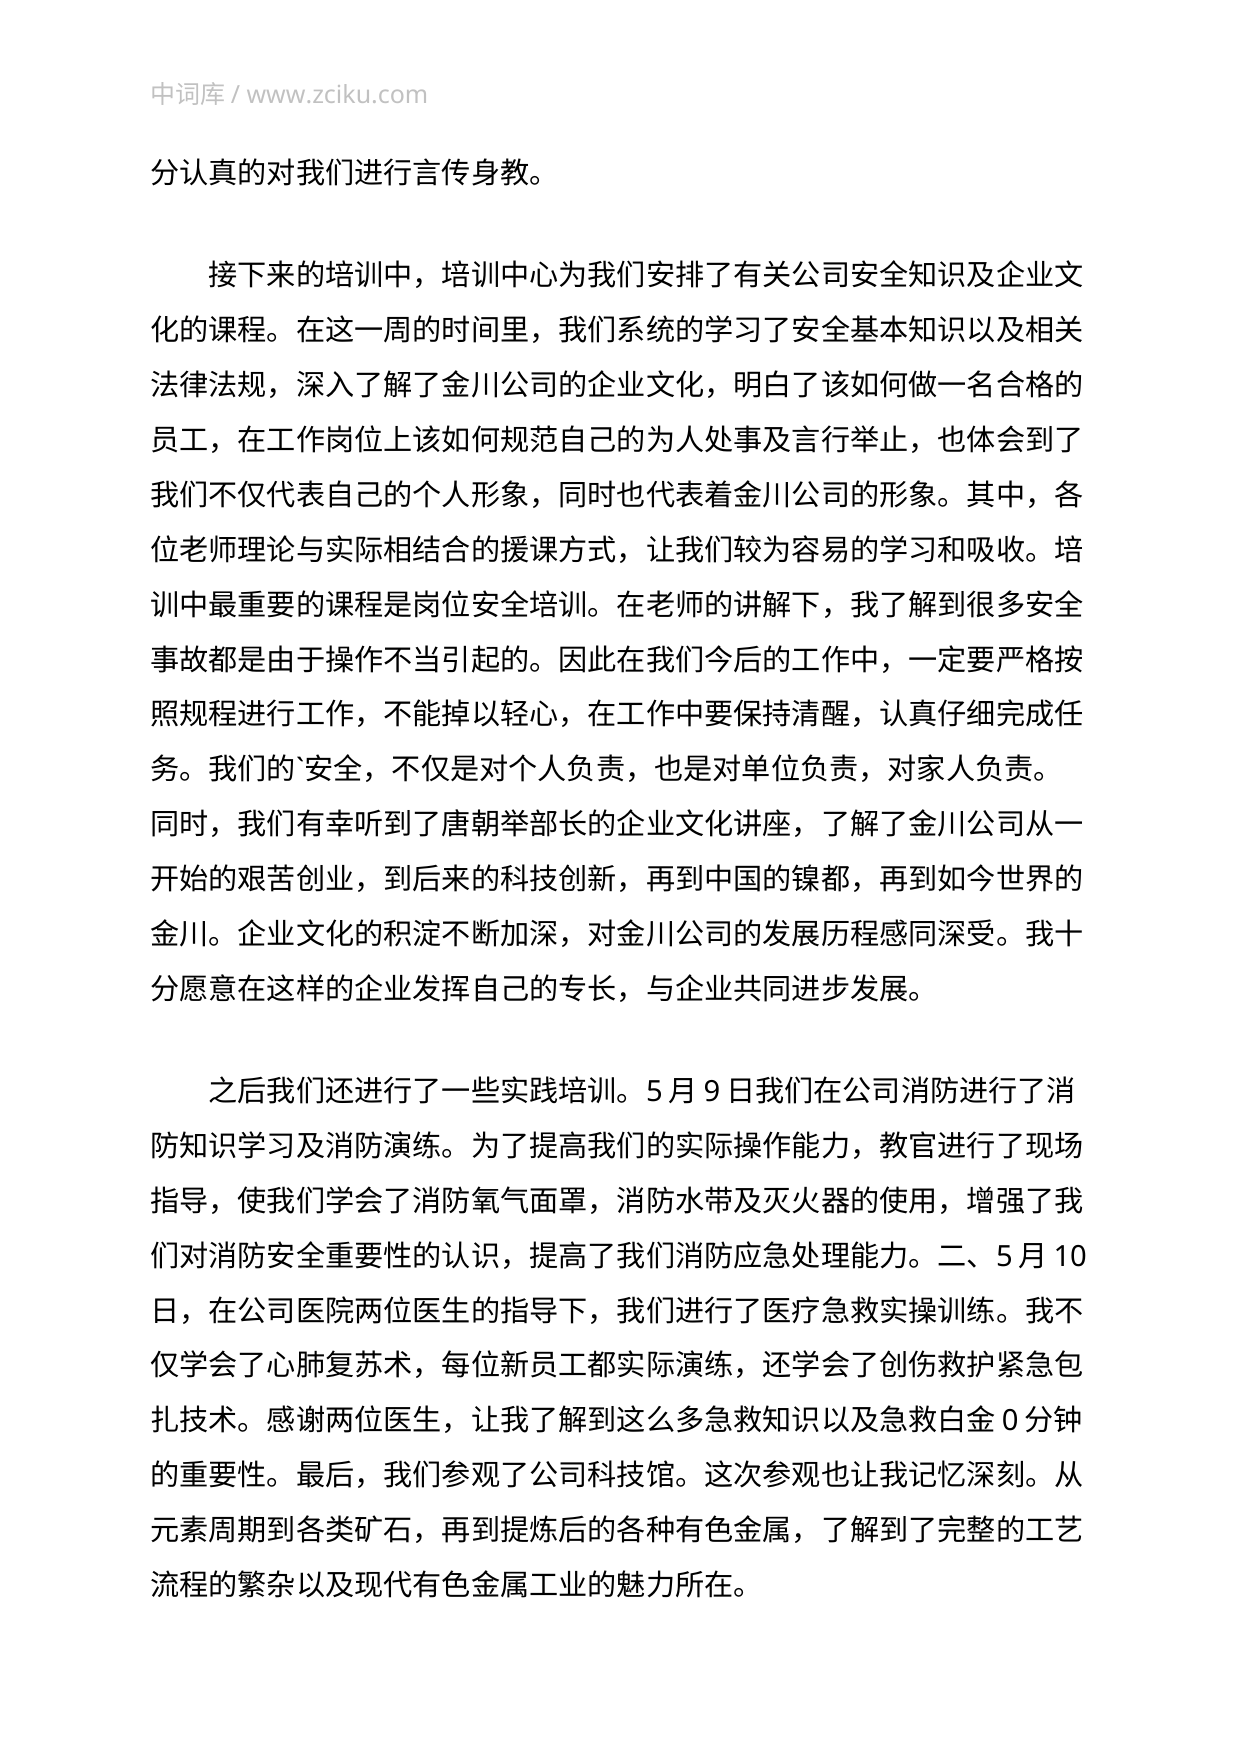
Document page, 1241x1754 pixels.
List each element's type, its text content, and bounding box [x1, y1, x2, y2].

text 接下来的培训中，培训中心为我们安排了有关公司安全知识及企业文化的课程。在这一周的时间里，我们系统的学习了安全基本知识以及相关法律法规，深入了解了金川公司的企业文化，明白了该如何做一名合格的员工，在工作岗位上该如何规范自己的为人处事及言行举止，也体会到了我们不仅代表自己的个人形象，同时也代表着金川公司的形象。其中，各位老师理论与实际相结合的援课方式，让我们较为容易的学习和吸收。培训中最重要的课程是岗位安全培训。在老师的讲解下，我了解到很多安全事故都是由于操作不当引起的。因此在我们今后的工作中，一定要严格按照规程进行工作，不能掉以轻心，在工作中要保持清醒，认真仔细完成任务。我们的`安全，不仅是对个人负责，也是对单位负责，对家人负责。同时，我们有幸听到了唐朝举部长的企业文化讲座，了解了金川公司从一开始的艰苦创业，到后来的科技创新，再到中国的镍都，再到如今世界的金川。企业文化的积淀不断加深，对金川公司的发展历程感同深受。我十分愿意在这样的企业发挥自己的专长，与企业共同进步发展。 [150, 252, 1090, 1008]
text 之后我们还进行了一些实践培训。5月9日我们在公司消防进行了消防知识学习及消防演练。为了提高我们的实际操作能力，教官进行了现场指导，使我们学会了消防氧气面罩，消防水带及灭火器的使用，增强了我们对消防安全重要性的认识，提高了我们消防应急处理能力。二、5月10日，在公司医院两位医生的指导下，我们进行了医疗急救实操训练。我不仅学会了心肺复苏术，每位新员工都实际演练，还学会了创伤救护紧急包扎技术。感谢两位医生，让我了解到这么多急救知识以及急救白金0分钟的重要性。最后，我们参观了公司科技馆。这次参观也让我记忆深刻。从元素周期到各类矿石，再到提炼后的各种有色金属，了解到了完整的工艺流程的繁杂以及现代有色金属工业的魅力所在。 [150, 1067, 1090, 1604]
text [150, 150, 1090, 192]
